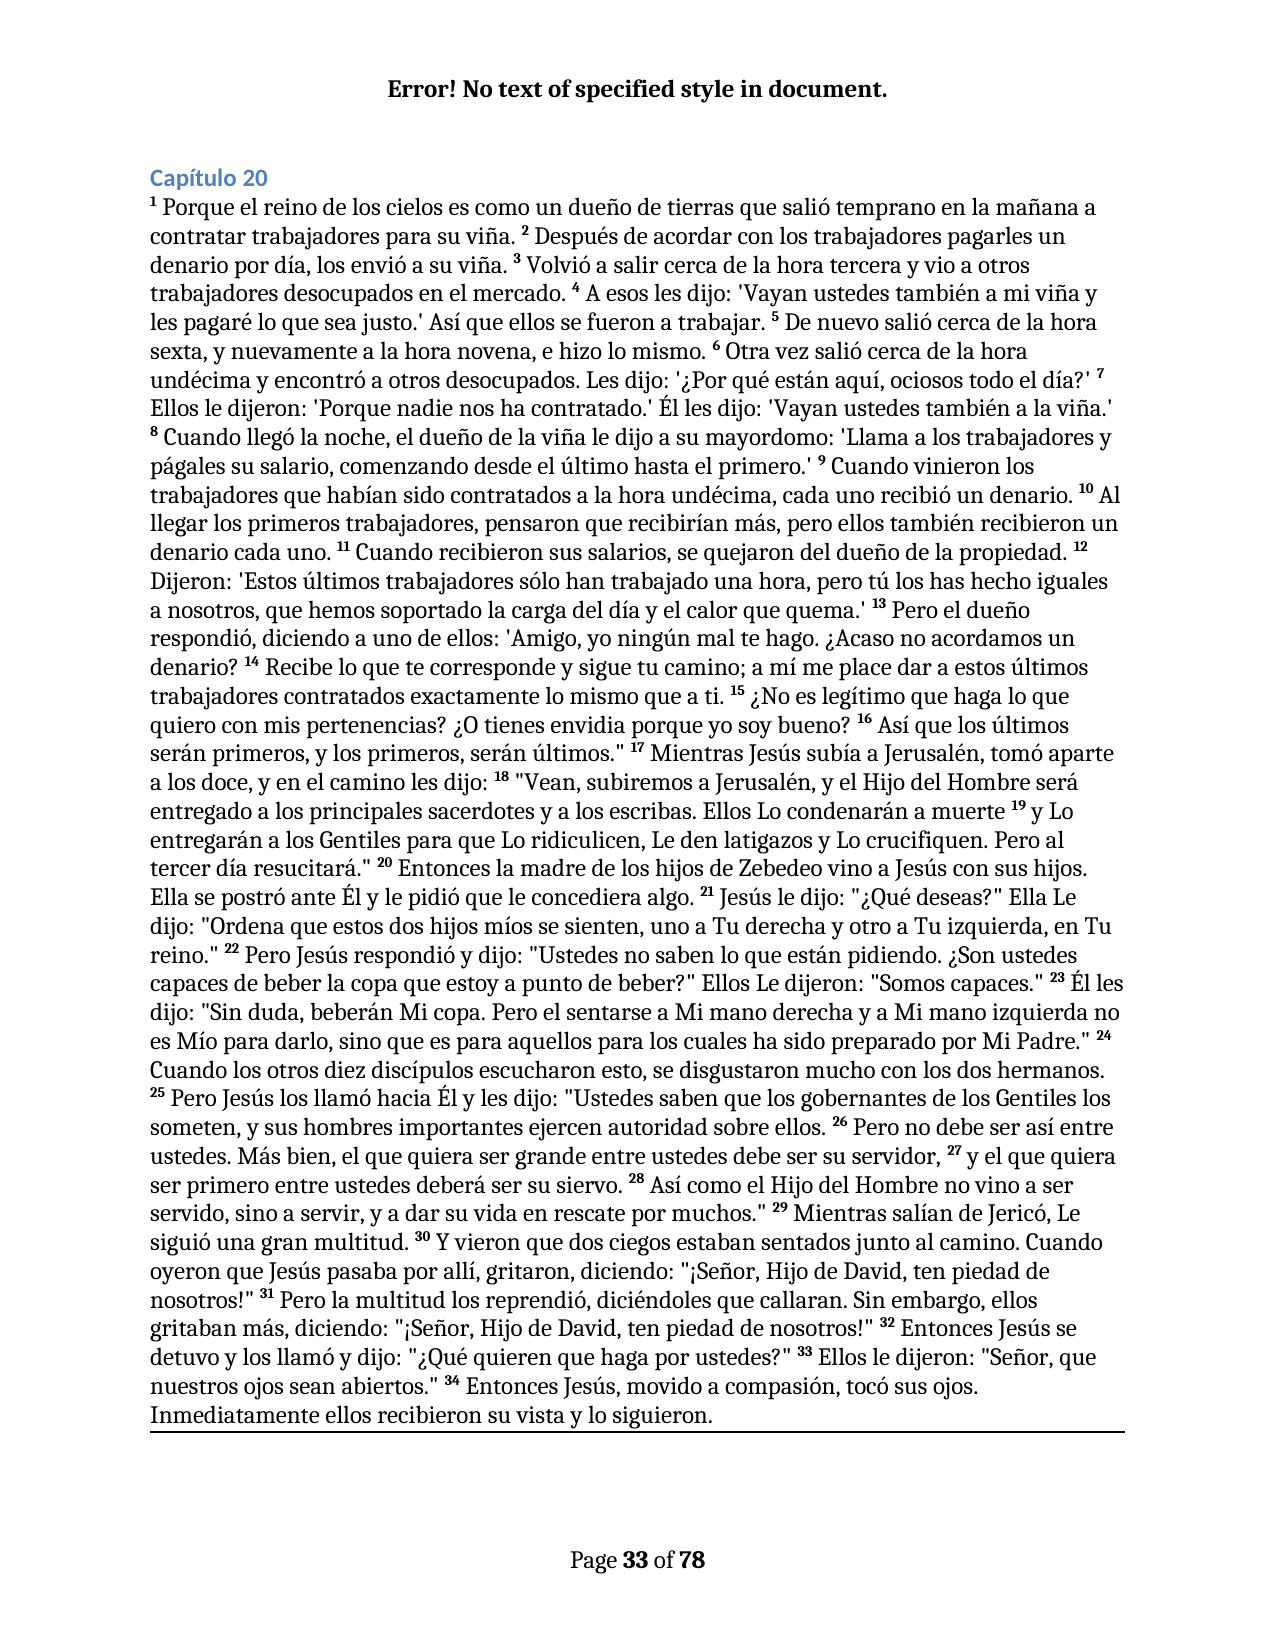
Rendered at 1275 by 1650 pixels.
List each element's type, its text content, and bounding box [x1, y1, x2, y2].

text 1 Porque el reino de los cielos es como un dueño de tierras que salió temprano en la mañana a contratar trabajadores para su viña. 2 Después de acordar con los trabajadores pagarles un denario por día, los envió a su viña. 3 Volvió a salir cerca de la hora tercera y vio a otros trabajadores desocupados en el mercado. 4 A esos les dijo: 'Vayan ustedes también a mi viña y les pagaré lo que sea justo.' Así que ellos se fueron a trabajar. 5 De nuevo salió cerca de la hora sexta, y nuevamente a la hora novena, e hizo lo mismo. 6 Otra vez salió cerca de la hora undécima y encontró a otros desocupados. Les dijo: '¿Por qué están aquí, ociosos todo el día?' 7 Ellos le dijeron: 'Porque nadie nos ha contratado.' Él les dijo: 'Vayan ustedes también a la viña.' 8 Cuando llegó la noche, el dueño de la viña le dijo a su mayordomo: 'Llama a los trabajadores y págales su salario, comenzando desde el último hasta el primero.' 9 Cuando vinieron los trabajadores que habían sido contratados a la hora undécima, cada uno recibió un denario. 10 Al llegar los primeros trabajadores, pensaron que recibirían más, pero ellos también recibieron un denario cada uno. 11 Cuando recibieron sus salarios, se quejaron del dueño de la propiedad. 12 Dijeron: 'Estos últimos trabajadores sólo han trabajado una hora, pero tú los has hecho iguales a nosotros, que hemos soportado la carga del día y el calor que quema.' 13 Pero el dueño respondió, diciendo a uno de ellos: 'Amigo, yo ningún mal te hago. ¿Acaso no acordamos un denario? 14 Recibe lo que te corresponde y sigue tu camino; a mí me place dar a estos últimos trabajadores contratados exactamente lo mismo que a ti. 15 ¿No es legítimo que haga lo que quiero con mis pertenencias? ¿O tienes envidia porque yo soy bueno? 16 Así que los últimos serán primeros, y los primeros, serán últimos." 17 Mientras Jesús subía a Jerusalén, tomó aparte a los doce, y en el camino les dijo: 18 "Vean, subiremos a Jerusalén, y el Hijo del Hombre será entregado a los principales sacerdotes y a los escribas. Ellos Lo condenarán a muerte 19 y Lo entregarán a los Gentiles para que Lo ridiculicen, Le den latigazos y Lo crucifiquen. Pero al tercer día resucitará." 20 Entonces la madre de los hijos de Zebedeo vino a Jesús con sus hijos. Ella se postró ante Él y le pidió que le concediera algo. 21 Jesús le dijo: "¿Qué deseas?" Ella Le dijo: "Ordena que estos dos hijos míos se sienten, uno a Tu derecha y otro a Tu izquierda, en Tu reino." 22 Pero Jesús respondió y dijo: "Ustedes no saben lo que están pidiendo. ¿Son ustedes capaces de beber la copa que estoy a punto de beber?" Ellos Le dijeron: "Somos capaces." 23 Él les dijo: "Sin duda, beberán Mi copa. Pero el sentarse a Mi mano derecha y a Mi mano izquierda no es Mío para darlo, sino que es para aquellos para los cuales ha sido preparado por Mi Padre." 24 Cuando los otros diez discípulos escucharon esto, se disgustaron mucho con los dos hermanos. 25 Pero Jesús los llamó hacia Él y les dijo: "Ustedes saben que los gobernantes de los Gentiles los someten, y sus hombres importantes ejercen autoridad sobre ellos. 26 Pero no debe ser así entre ustedes. Más bien, el que quiera ser grande entre ustedes debe ser su servidor, 27 y el que quiera ser primero entre ustedes deberá ser su siervo. 28 Así como el Hijo del Hombre no vino a ser servido, sino a servir, y a dar su vida en rescate por muchos." 29 Mientras salían de Jericó, Le siguió una gran multitud. 30 Y vieron que dos ciegos estaban sentados junto al camino. Cuando oyeron que Jesús pasaba por allí, gritaron, diciendo: "¡Señor, Hijo de David, ten piedad de nosotros!" 31 Pero la multitud los reprendió, diciéndoles que callaran. Sin embargo, ellos gritaban más, diciendo: "¡Señor, Hijo de David, ten piedad de nosotros!" 32 Entonces Jesús se detuvo y los llamó y dijo: "¿Qué quieren que haga por ustedes?" 33 Ellos le dijeron: "Señor, que nuestros ojos sean abiertos." 34 Entonces Jesús, movido a compasión, tocó sus ojos. Inmediatamente ellos recibieron su vista y lo siguieron. [150, 193, 1125, 1431]
subtitle Capítulo 20 [150, 162, 1125, 193]
